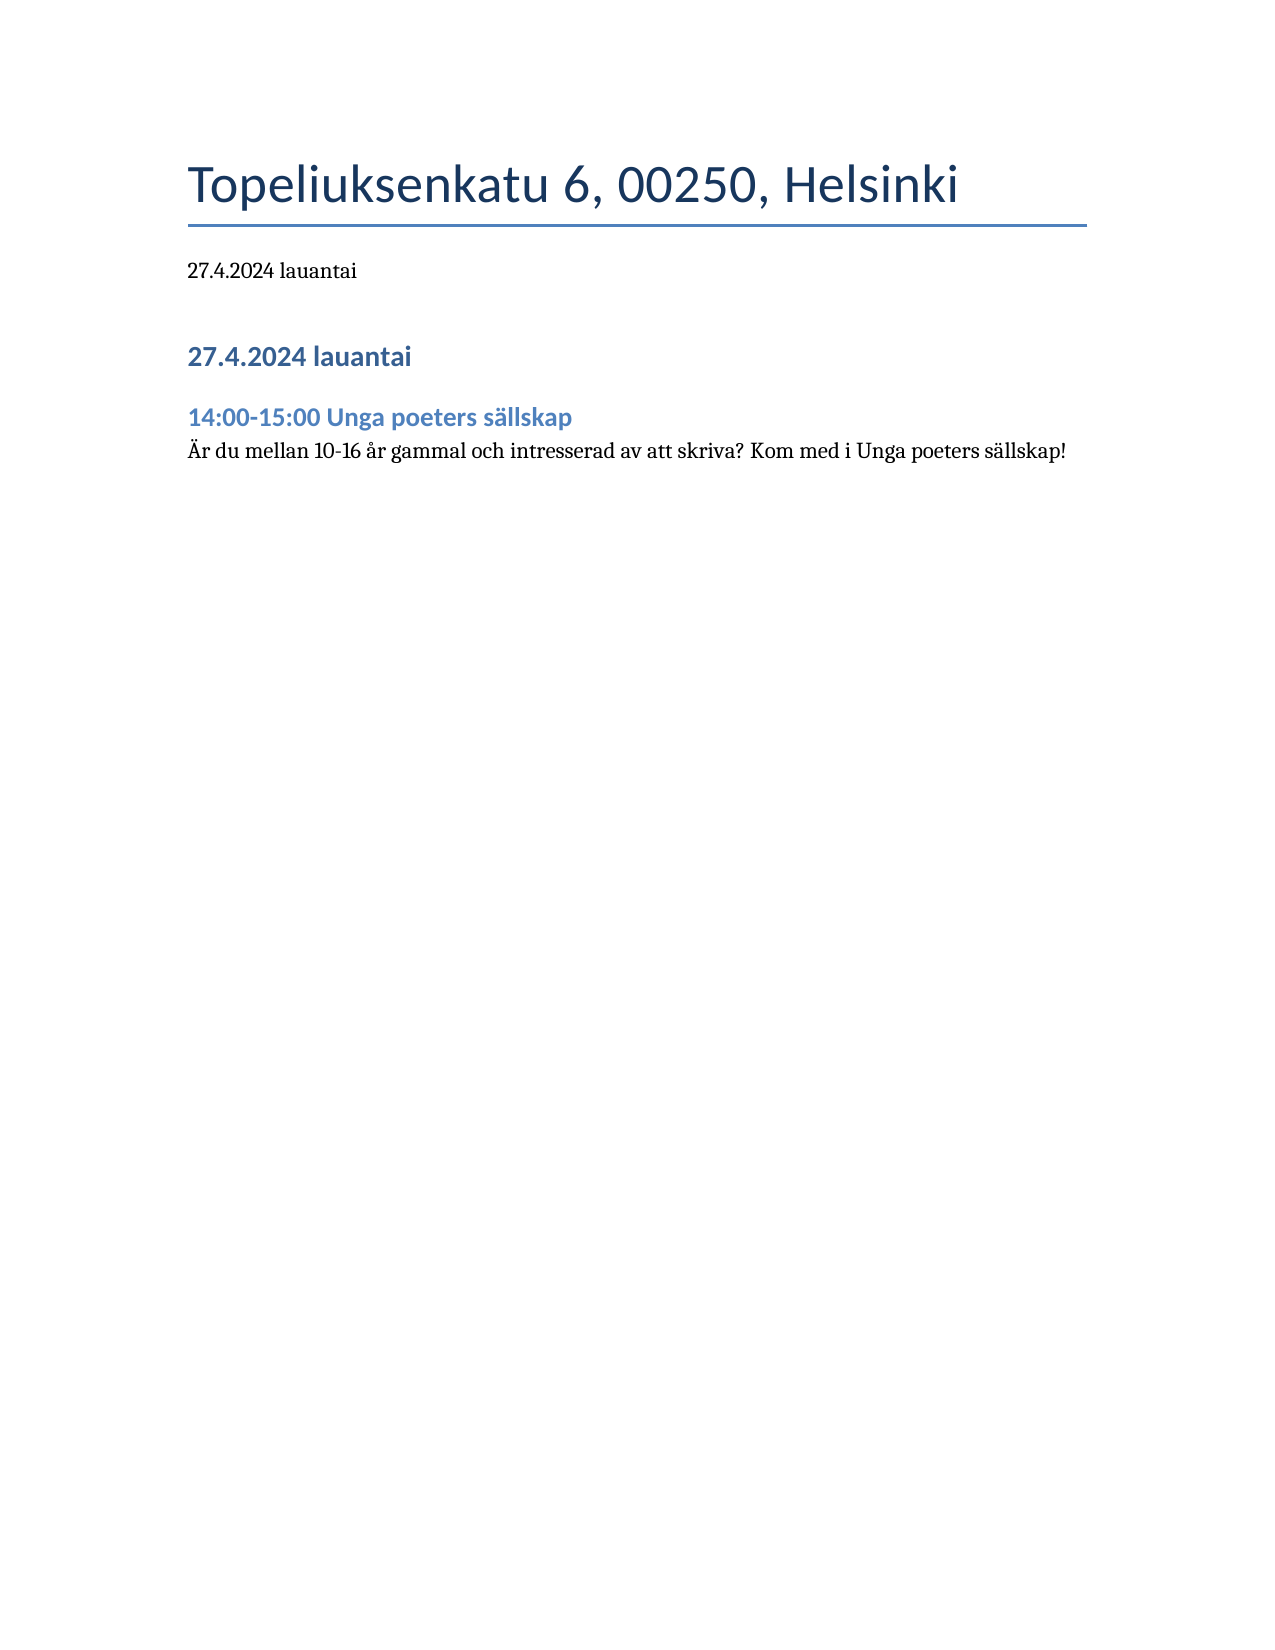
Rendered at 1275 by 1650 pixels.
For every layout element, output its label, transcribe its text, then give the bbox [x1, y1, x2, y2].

text Är du mellan 10-16 år gammal och intresserad av att skriva? Kom med i Unga poeters sällskap! [187, 438, 1087, 464]
subtitle 27.4.2024 lauantai [187, 338, 1087, 374]
subtitle 14:00-15:00 Unga poeters sällskap [187, 400, 1087, 433]
title Topeliuksenkatu 6, 00250, Helsinki [187, 150, 1087, 227]
text 27.4.2024 lauantai [187, 258, 1087, 284]
